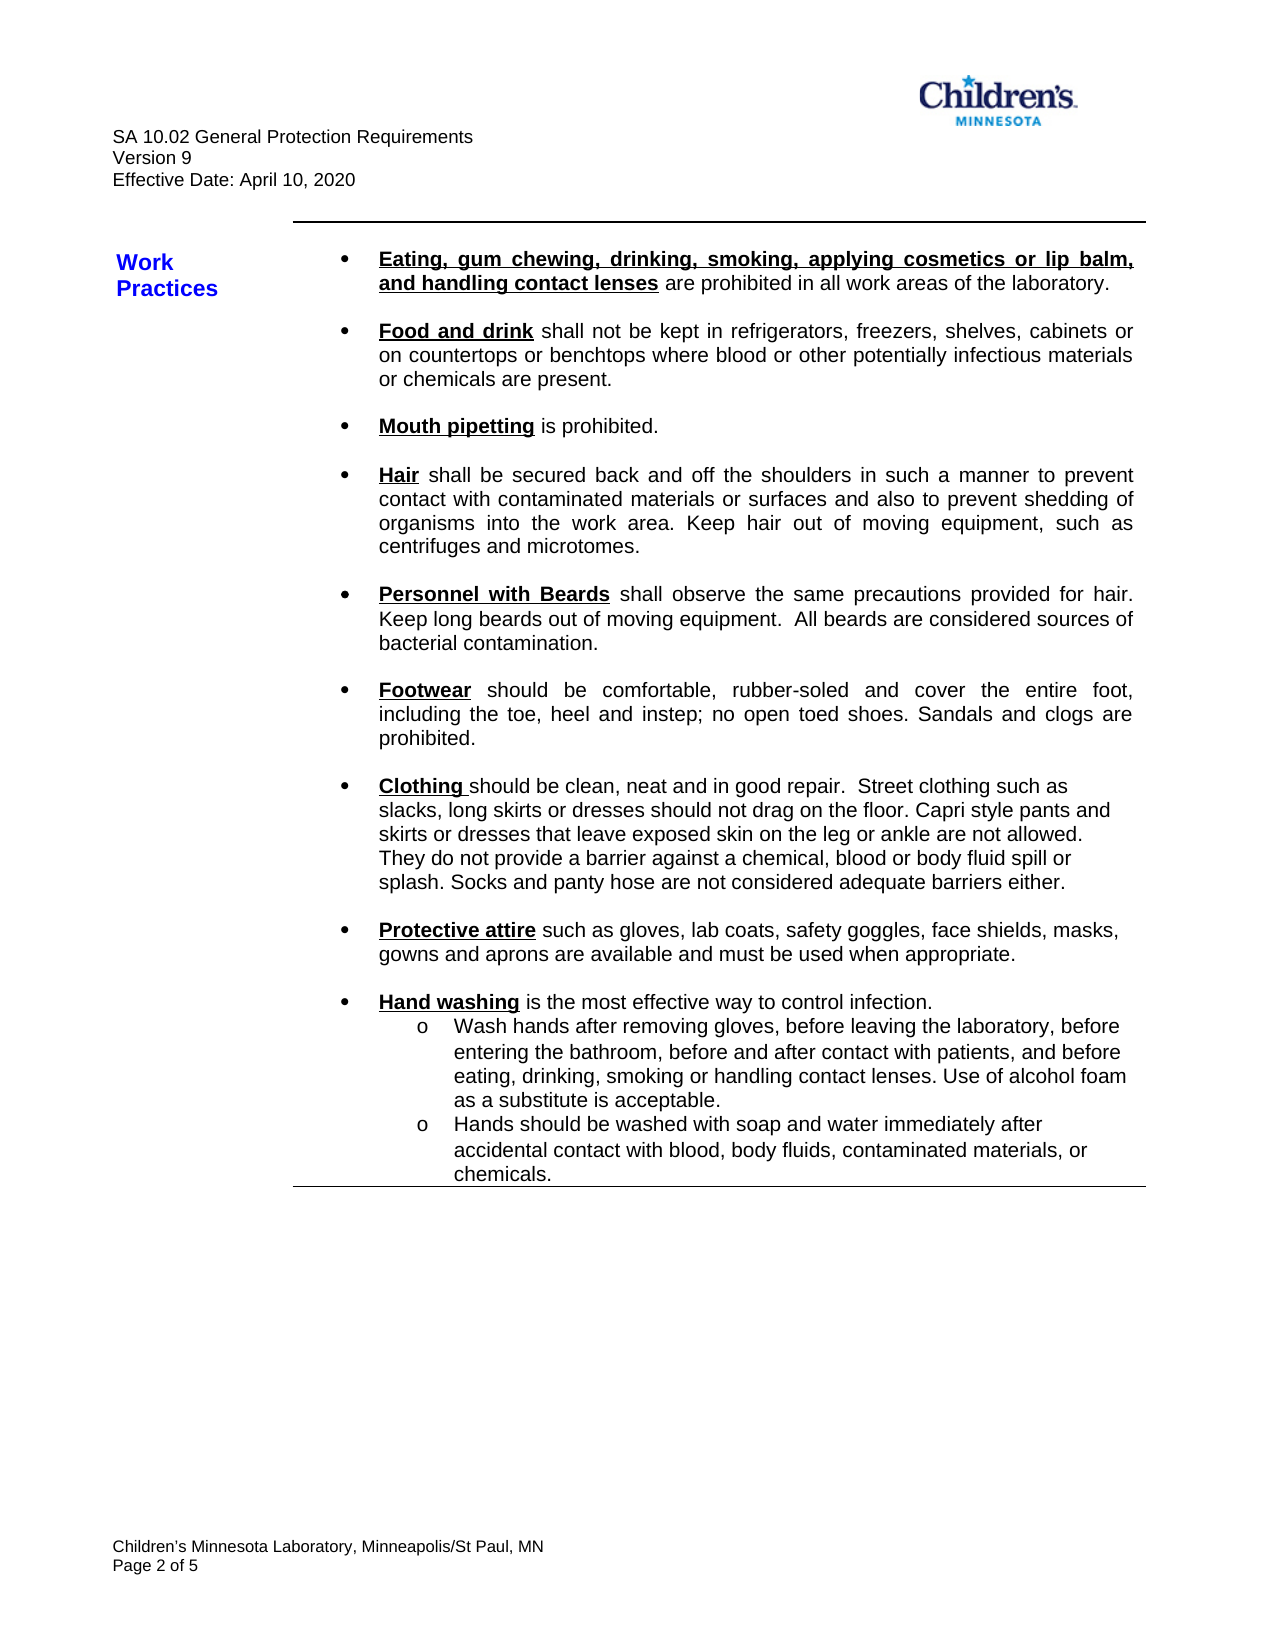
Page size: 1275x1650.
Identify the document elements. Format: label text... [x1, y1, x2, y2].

table_cell Eating, gum chewing, drinking, smoking, applying cosmetics or lip balm, and handling contact lenses are prohibited in all work areas of the laboratory. Food and drink shall not be kept in refrigerators, freezers, shelves, cabinets or on countertops or benchtops where blood or other potentially infectious materials or chemicals are present. Mouth pipetting is prohibited. Hair shall be secured back and off the shoulders in such a manner to prevent contact with contaminated materials or surfaces and also to prevent shedding of organisms into the work area. Keep hair out of moving equipment, such as centrifuges and microtomes. Personnel with Beards shall observe the same precautions provided for hair. Keep long beards out of moving equipment. All beards are considered sources of bacterial contamination. Footwear should be comfortable, rubber-soled and cover the entire foot, including the toe, heel and instep; no open toed shoes. Sandals and clogs are prohibited. Clothing should be clean, neat and in good repair. Street clothing such as slacks, long skirts or dresses should not drag on the floor. Capri style pants and skirts or dresses that leave exposed skin on the leg or ankle are not allowed. They do not provide a barrier against a chemical, blood or body fluid spill or splash. Socks and panty hose are not considered adequate barriers either. Protective attire such as gloves, lab coats, safety goggles, face shields, masks, gowns and aprons are available and must be used when appropriate. Hand washing is the most effective way to control infection. Wash hands after removing gloves, before leaving the laboratory, before entering the bathroom, before and after contact with patients, and before eating, drinking, smoking or handling contact lenses. Use of alcohol foam as a substitute is acceptable. Hands should be washed with soap and water immediately after accidental contact with blood, body fluids, contaminated materials, or chemicals. [293, 223, 1146, 1186]
table_cell Work Practices [105, 221, 292, 1186]
picture [919, 75, 1078, 126]
